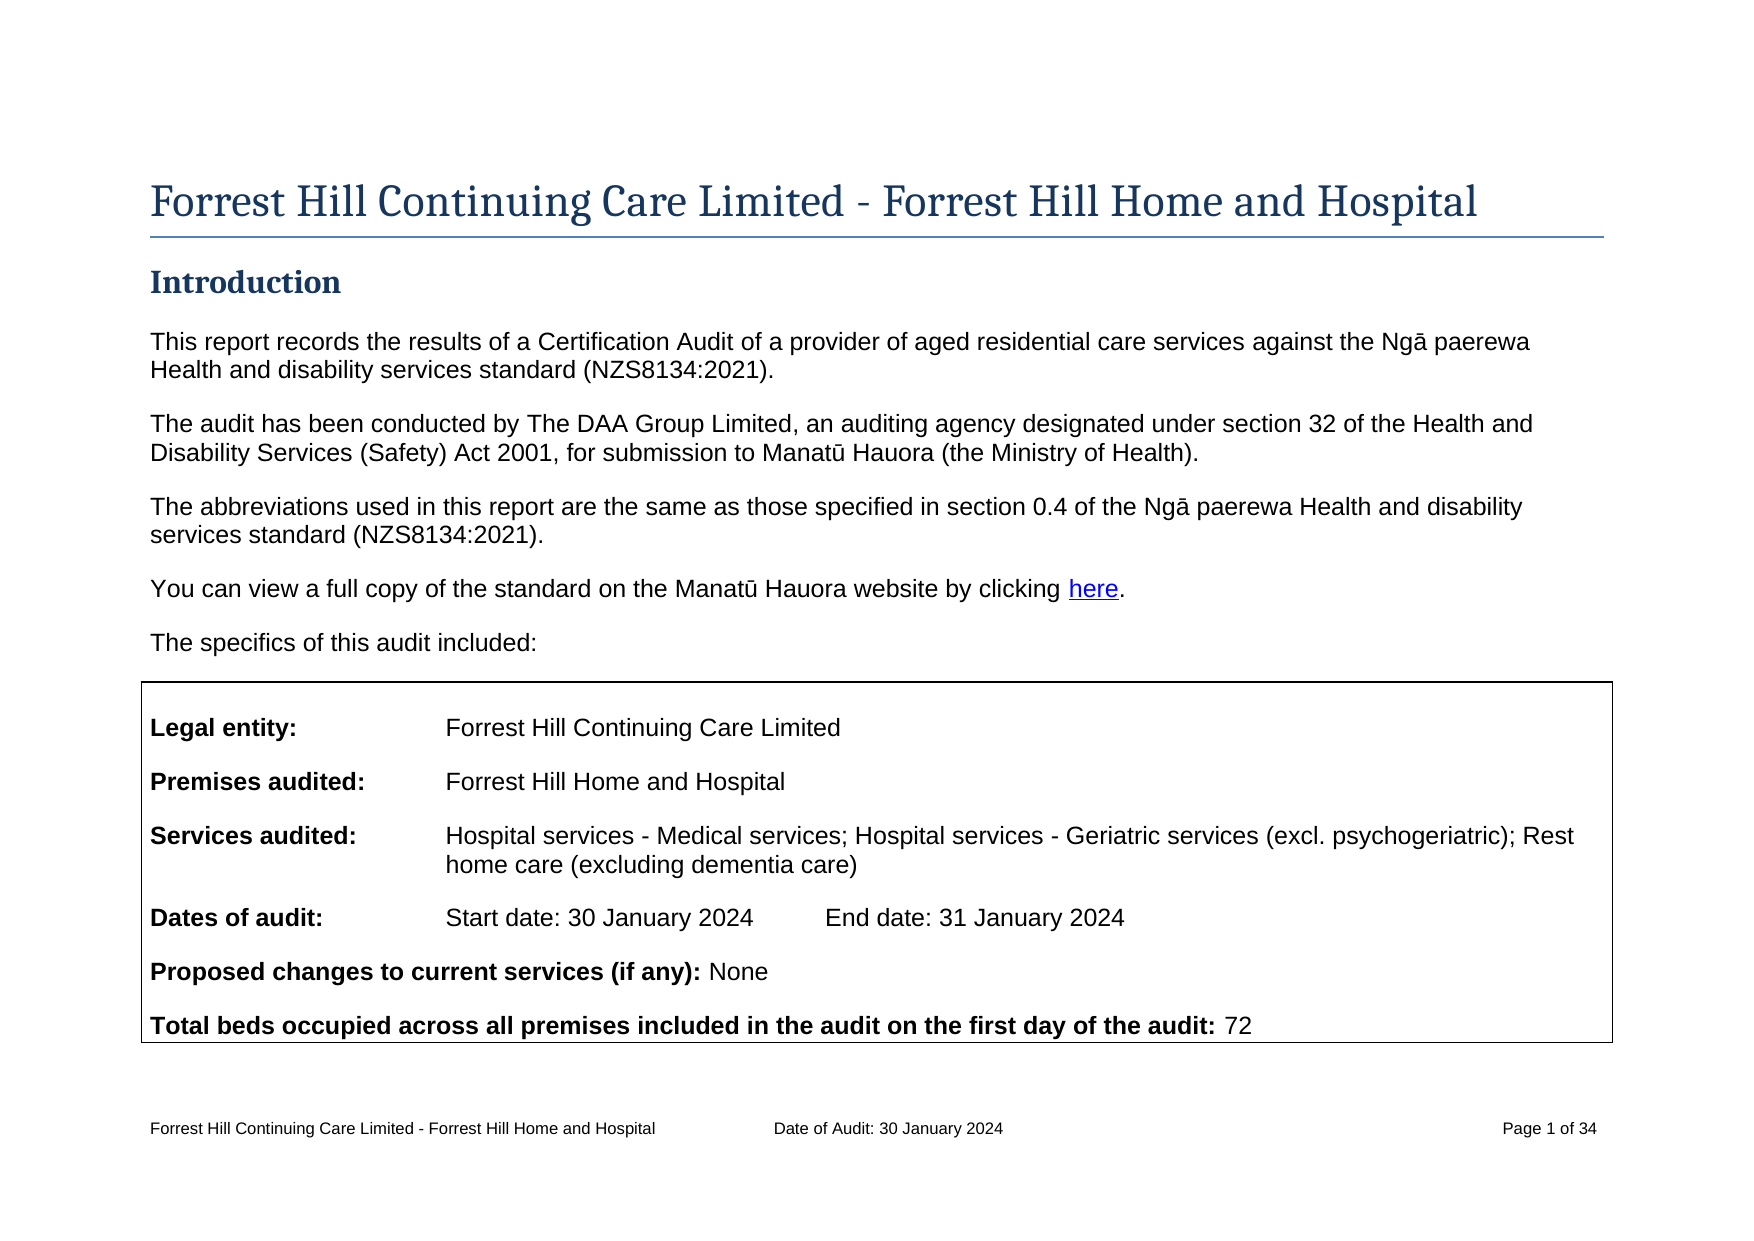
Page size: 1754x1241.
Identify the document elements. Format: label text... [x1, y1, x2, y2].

text Premises audited: Forrest Hill Home and Hospital [142, 764, 1612, 796]
text Dates of audit: Start date: 30 January 2024 End date: 31 January 2024 [142, 900, 1612, 932]
text You can view a full copy of the standard on the Manatū Hauora website by clicking here. [150, 574, 1604, 603]
text Proposed changes to current services (if any): None [142, 954, 1612, 986]
text The specifics of this audit included: [150, 628, 1604, 656]
text This report records the results of a Certification Audit of a provider of aged residential care services against the Ngā paerewa Health and disability services standard (NZS8134:2021). [150, 326, 1604, 384]
text The audit has been conducted by The DAA Group Limited, an auditing agency designated under section 32 of the Health and Disability Services (Safety) Act 2001, for submission to Manatū Hauora (the Ministry of Health). [150, 409, 1604, 466]
text Total beds occupied across all premises included in the audit on the first day of the audit: 72 [142, 1008, 1612, 1042]
text The abbreviations used in this report are the same as those specified in section 0.4 of the Ngā paerewa Health and disability services standard (NZS8134:2021). [150, 491, 1604, 549]
subtitle Forrest Hill Continuing Care Limited - Forrest Hill Home and Hospital [150, 175, 1604, 236]
text Services audited: Hospital services - Medical services; Hospital services - Geriatric services (excl. psychogeriatric); Rest home care (excluding dementia care) [142, 818, 1612, 878]
text Legal entity: Forrest Hill Continuing Care Limited [150, 713, 1604, 742]
subtitle Introduction [150, 263, 1604, 301]
